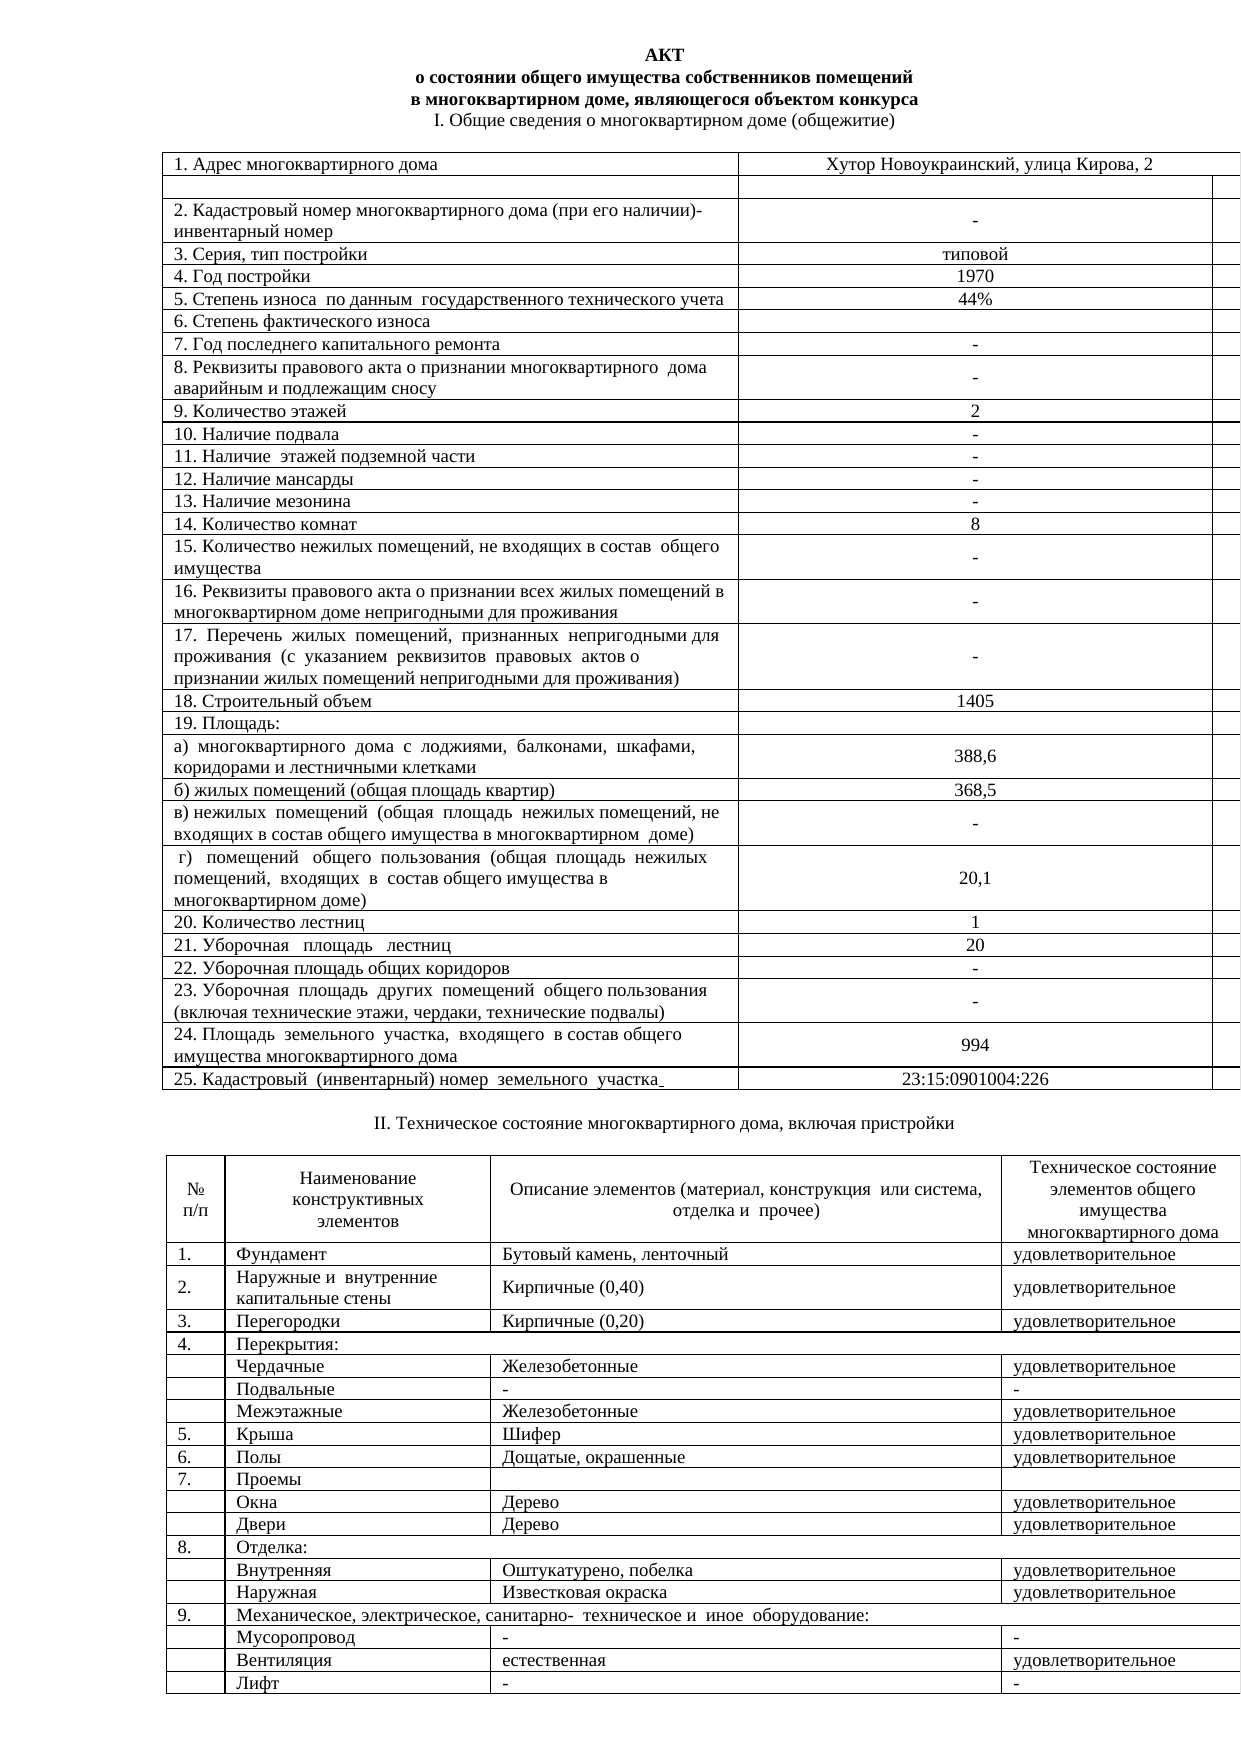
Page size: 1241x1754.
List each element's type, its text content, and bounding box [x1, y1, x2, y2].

table_cell Бутовый камень, ленточный [491, 1243, 1001, 1265]
table_cell 16. Реквизиты правового акта о признании всех жилых помещений в многоквартирном доме непригодными для проживания [163, 580, 738, 623]
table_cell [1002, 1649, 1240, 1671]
table_cell Перегородки [226, 1310, 490, 1331]
table_cell [1213, 779, 1240, 800]
table_cell типовой [739, 243, 1212, 264]
table_cell [167, 1491, 224, 1512]
table_cell 12. Наличие мансарды [163, 468, 738, 489]
table_cell - [739, 490, 1212, 512]
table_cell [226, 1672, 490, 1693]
table_cell 20 [739, 934, 1212, 956]
table_header Описание элементов (материал, конструкция или система, отделка и прочее) [491, 1156, 1001, 1242]
table_cell [1213, 580, 1240, 623]
table_cell Крыша [226, 1423, 490, 1444]
table_cell Фундамент [226, 1243, 490, 1265]
table_header Техническое состояние элементов общего имущества многоквартирного дома [1002, 1156, 1240, 1242]
text II. Техническое состояние многоквартирного дома, включая пристройки [177, 1112, 1152, 1133]
table_cell 7. [167, 1468, 224, 1490]
table_cell [1213, 243, 1240, 264]
table_cell - [1002, 1378, 1240, 1399]
table_cell [1213, 333, 1240, 354]
table_cell 17. Перечень жилых помещений, признанных непригодными для проживания (с указанием реквизитов правовых актов о признании жилых помещений непригодными для проживания) [163, 624, 738, 688]
table_cell [491, 1468, 1001, 1490]
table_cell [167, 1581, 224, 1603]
table_cell 8. [167, 1536, 224, 1557]
table_cell 9. Количество этажей [163, 400, 738, 421]
table_cell 3. [167, 1310, 224, 1331]
table_cell удовлетворительное [1002, 1491, 1240, 1512]
table_cell - [739, 979, 1212, 1022]
table_cell [1213, 288, 1240, 309]
table_cell - [739, 580, 1212, 623]
table_cell 3. Серия, тип постройки [163, 243, 738, 264]
table_cell - [739, 957, 1212, 978]
table_cell [1213, 468, 1240, 489]
table_cell 388,6 [739, 735, 1212, 778]
table_cell Железобетонные [491, 1355, 1001, 1377]
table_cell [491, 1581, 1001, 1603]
table_header 1. Адрес многоквартирного дома [163, 153, 738, 175]
table_cell [163, 176, 738, 197]
table_cell [1213, 445, 1240, 467]
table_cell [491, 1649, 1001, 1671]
table_cell 18. Строительный объем [163, 690, 738, 711]
table_cell 2. [167, 1266, 224, 1309]
table_cell [167, 1400, 224, 1422]
table_cell удовлетворительное [1002, 1423, 1240, 1444]
table_cell в) нежилых помещений (общая площадь нежилых помещений, не входящих в состав общего имущества в многоквартирном доме) [163, 801, 738, 844]
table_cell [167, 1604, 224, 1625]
table_cell [1213, 801, 1240, 844]
table_cell [739, 176, 1212, 197]
table_cell - [739, 535, 1212, 578]
table_cell [1213, 1023, 1240, 1066]
table_cell 368,5 [739, 779, 1212, 800]
table_cell [1213, 911, 1240, 933]
table_cell Внутренняя [226, 1559, 490, 1580]
table_cell - [739, 333, 1212, 354]
table_cell 1. [167, 1243, 224, 1265]
table_cell 44% [739, 288, 1212, 309]
table_cell [1213, 712, 1240, 734]
table_cell 6. Степень фактического износа [163, 310, 738, 332]
table_cell б) жилых помещений (общая площадь квартир) [163, 779, 738, 800]
table_cell - [739, 445, 1212, 467]
table_cell удовлетворительное [1002, 1310, 1240, 1331]
table_cell 1405 [739, 690, 1212, 711]
table_cell 8 [739, 513, 1212, 534]
table_cell [1213, 535, 1240, 578]
table_cell Кирпичные (0,20) [491, 1310, 1001, 1331]
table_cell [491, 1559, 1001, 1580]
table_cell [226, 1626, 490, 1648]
table_header № п/п [167, 1156, 224, 1242]
table_cell г) помещений общего пользования (общая площадь нежилых помещений, входящих в состав общего имущества в многоквартирном доме) [163, 846, 738, 910]
table_cell - [739, 468, 1212, 489]
table_cell [167, 1378, 224, 1399]
table_cell 22. Уборочная площадь общих коридоров [163, 957, 738, 978]
table_cell [167, 1559, 224, 1580]
table_cell 23:15:0901004:226 [739, 1068, 1212, 1089]
table_cell [1213, 400, 1240, 421]
table_cell 19. Площадь: [163, 712, 738, 734]
table_cell удовлетворительное [1002, 1513, 1240, 1535]
table_cell 7. Год последнего капитального ремонта [163, 333, 738, 354]
table_cell - [739, 199, 1212, 242]
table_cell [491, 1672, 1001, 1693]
table_cell [1213, 199, 1240, 242]
table_cell [1002, 1468, 1240, 1490]
text о состоянии общего имущества собственников помещений в многоквартирном доме, являющегося объектом конкурса [177, 66, 1152, 109]
table_cell [1213, 490, 1240, 512]
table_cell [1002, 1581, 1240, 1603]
table_header Хутор Новоукраинский, улица Кирова, 2 [739, 153, 1240, 175]
table_cell [167, 1513, 224, 1535]
table_cell Подвальные [226, 1378, 490, 1399]
table_cell удовлетворительное [1002, 1266, 1240, 1309]
table_cell 20,1 [739, 846, 1212, 910]
table_cell [739, 310, 1212, 332]
table_cell [1213, 735, 1240, 778]
table_cell Межэтажные [226, 1400, 490, 1422]
table_cell 21. Уборочная площадь лестниц [163, 934, 738, 956]
table_cell 994 [739, 1023, 1212, 1066]
table_cell Чердачные [226, 1355, 490, 1377]
table_cell 1 [739, 911, 1212, 933]
table_cell 23. Уборочная площадь других помещений общего пользования (включая технические этажи, чердаки, технические подвалы) [163, 979, 738, 1022]
table_cell [1213, 265, 1240, 287]
table_cell 11. Наличие этажей подземной части [163, 445, 738, 467]
table_cell 13. Наличие мезонина [163, 490, 738, 512]
table_cell 24. Площадь земельного участка, входящего в состав общего имущества многоквартирного дома [163, 1023, 738, 1066]
table_cell Дерево [491, 1491, 1001, 1512]
table_cell удовлетворительное [1002, 1355, 1240, 1377]
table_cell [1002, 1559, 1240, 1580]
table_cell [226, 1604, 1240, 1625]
table_cell удовлетворительное [1002, 1243, 1240, 1265]
table_cell [1213, 176, 1240, 197]
table_cell а) многоквартирного дома с лоджиями, балконами, шкафами, коридорами и лестничными клетками [163, 735, 738, 778]
table_cell Окна [226, 1491, 490, 1512]
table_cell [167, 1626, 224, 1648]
table_cell 5. Степень износа по данным государственного технического учета [163, 288, 738, 309]
table_cell [1213, 934, 1240, 956]
table_cell 1970 [739, 265, 1212, 287]
table_cell 15. Количество нежилых помещений, не входящих в состав общего имущества [163, 535, 738, 578]
table_cell удовлетворительное [1002, 1446, 1240, 1467]
table_cell - [491, 1378, 1001, 1399]
table_cell [167, 1355, 224, 1377]
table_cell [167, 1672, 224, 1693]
table_cell Дерево [491, 1513, 1001, 1535]
table_cell 4. [167, 1333, 224, 1354]
table_header Наименование конструктивных элементов [226, 1156, 490, 1242]
table_cell [1213, 1068, 1240, 1089]
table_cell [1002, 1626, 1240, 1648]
table_cell [1213, 979, 1240, 1022]
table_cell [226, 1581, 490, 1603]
table_cell [1213, 690, 1240, 711]
table_cell Железобетонные [491, 1400, 1001, 1422]
table_cell 2 [739, 400, 1212, 421]
table_cell Полы [226, 1446, 490, 1467]
table_cell [1213, 310, 1240, 332]
table_cell 25. Кадастровый (инвентарный) номер земельного участка [163, 1068, 738, 1089]
table_cell [739, 712, 1212, 734]
table_cell 4. Год постройки [163, 265, 738, 287]
table_cell 10. Наличие подвала [163, 423, 738, 444]
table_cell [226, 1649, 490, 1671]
table_cell Дощатые, окрашенные [491, 1446, 1001, 1467]
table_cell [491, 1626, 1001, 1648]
table_cell 14. Количество комнат [163, 513, 738, 534]
table_cell удовлетворительное [1002, 1400, 1240, 1422]
table_cell Проемы [226, 1468, 490, 1490]
table_cell [1213, 624, 1240, 688]
text I. Общие сведения о многоквартирном доме (общежитие) [177, 109, 1152, 131]
table_cell Кирпичные (0,40) [491, 1266, 1001, 1309]
table_cell 5. [167, 1423, 224, 1444]
table_cell Перекрытия: [226, 1333, 1240, 1354]
table_cell [1213, 356, 1240, 399]
table_cell [1213, 423, 1240, 444]
table_cell 6. [167, 1446, 224, 1467]
table_cell Наружные и внутренние капитальные стены [226, 1266, 490, 1309]
table_cell - [739, 423, 1212, 444]
table_cell Отделка: [226, 1536, 1240, 1557]
table_cell 2. Кадастровый номер многоквартирного дома (при его наличии)- инвентарный номер [163, 199, 738, 242]
table_cell - [739, 356, 1212, 399]
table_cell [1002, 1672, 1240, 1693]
table_cell - [739, 624, 1212, 688]
table_cell Двери [226, 1513, 490, 1535]
table_cell [1213, 957, 1240, 978]
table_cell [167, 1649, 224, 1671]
table_cell Шифер [491, 1423, 1001, 1444]
table_cell [1213, 846, 1240, 910]
table_cell 20. Количество лестниц [163, 911, 738, 933]
table_cell 8. Реквизиты правового акта о признании многоквартирного дома аварийным и подлежащим сносу [163, 356, 738, 399]
table_cell [1213, 513, 1240, 534]
text АКТ [177, 44, 1152, 66]
table_cell - [739, 801, 1212, 844]
